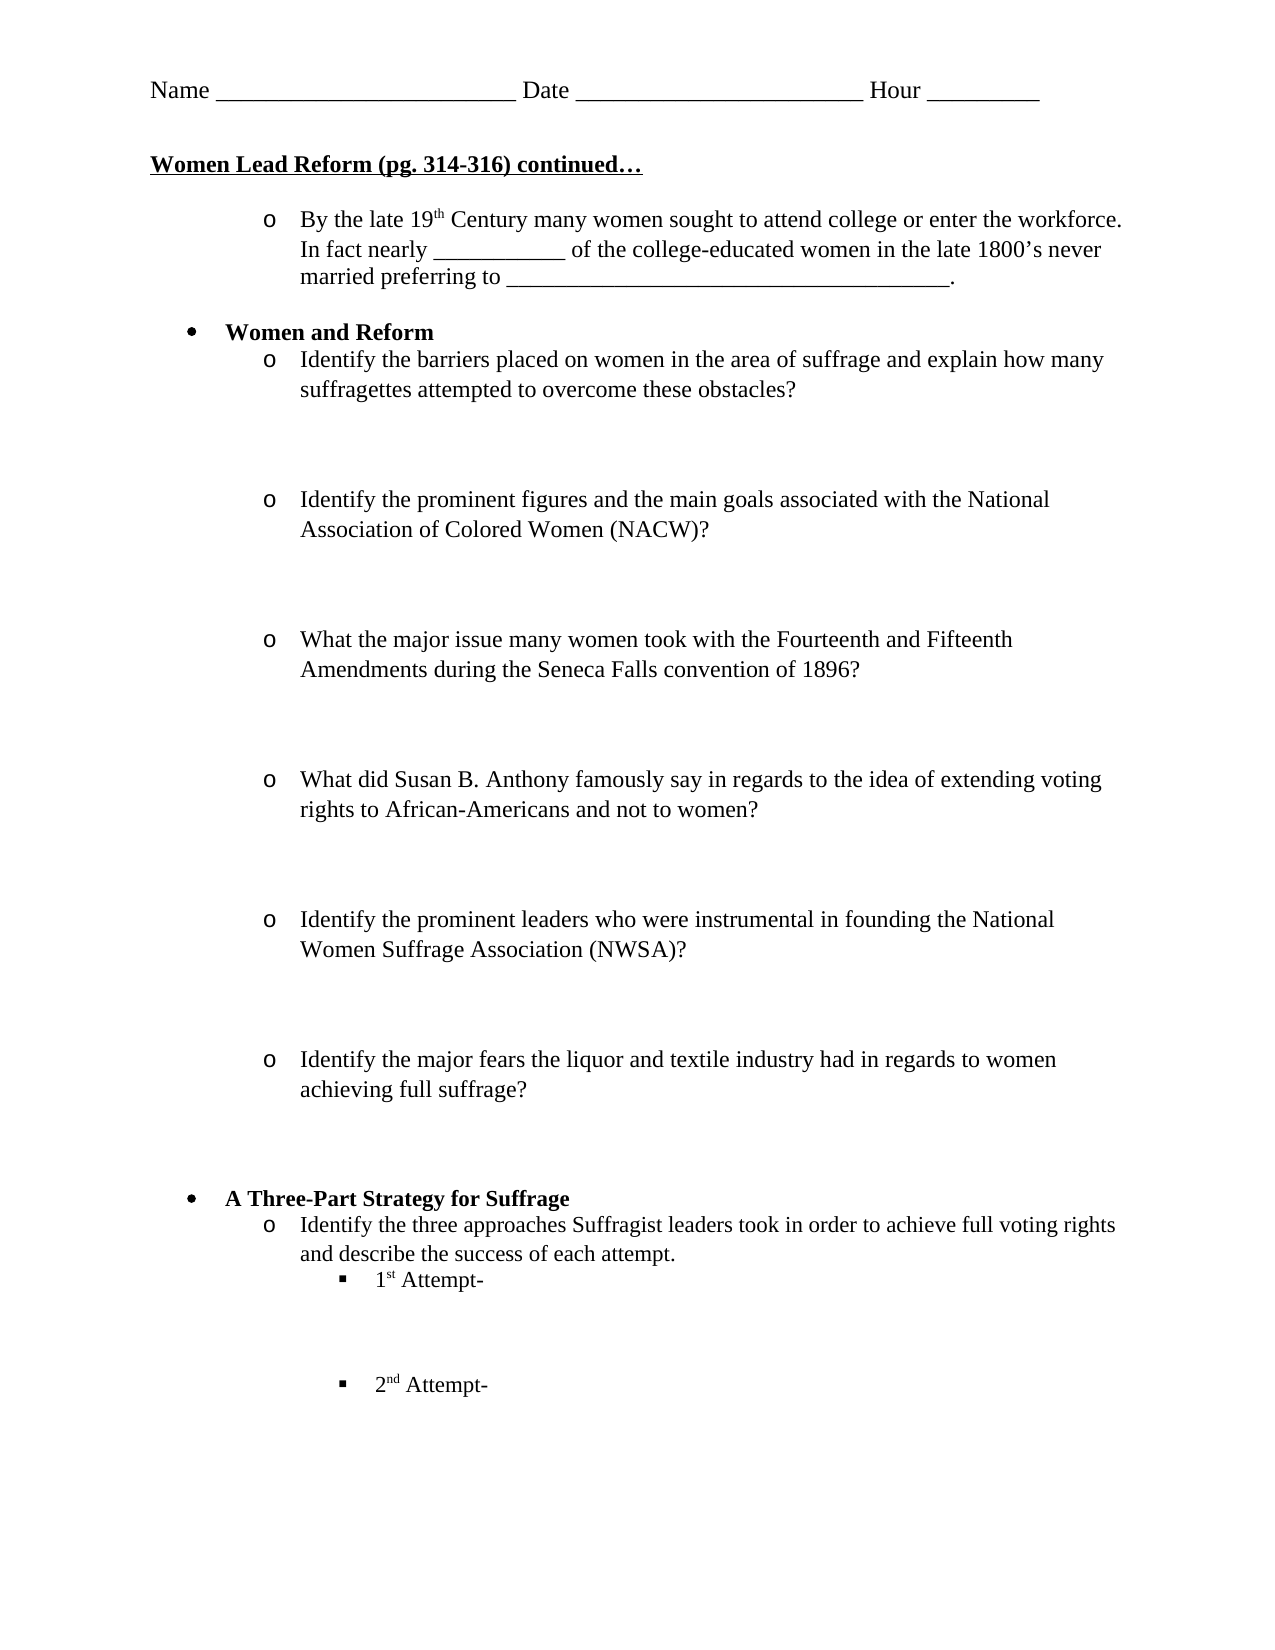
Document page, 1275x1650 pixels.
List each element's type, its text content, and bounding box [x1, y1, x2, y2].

list By the late 19th Century many women sought to attend college or enter the workforce. In fact nearly ___________ of the college-educated women in the late 1800’s never married preferring to _____________________________________. [262, 205, 1125, 290]
list Women and Reform [187, 318, 1125, 345]
list Identify the prominent figures and the main goals associated with the National Association of Colored Women (NACW)? [262, 485, 1125, 542]
list Identify the barriers placed on women in the area of suffrage and explain how many suffragettes attempted to overcome these obstacles? [262, 345, 1125, 402]
list Identify the major fears the liquor and textile industry had in regards to women achieving full suffrage? [262, 1045, 1125, 1102]
list 2nd Attempt- [337, 1372, 1125, 1398]
list Identify the prominent leaders who were instrumental in founding the National Women Suffrage Association (NWSA)? [262, 905, 1125, 962]
list What did Susan B. Anthony famously say in regards to the idea of extending voting rights to African-Americans and not to women? [262, 765, 1125, 822]
text Women Lead Reform (pg. 314-316) continued… [150, 150, 1125, 178]
list Identify the three approaches Suffragist leaders took in order to achieve full voting rights and describe the success of each attempt. [262, 1212, 1125, 1266]
list A Three-Part Strategy for Suffrage [187, 1185, 1125, 1212]
list 1st Attempt- [337, 1266, 1125, 1292]
list What the major issue many women took with the Fourteenth and Fifteenth Amendments during the Seneca Falls convention of 1896? [262, 625, 1125, 682]
